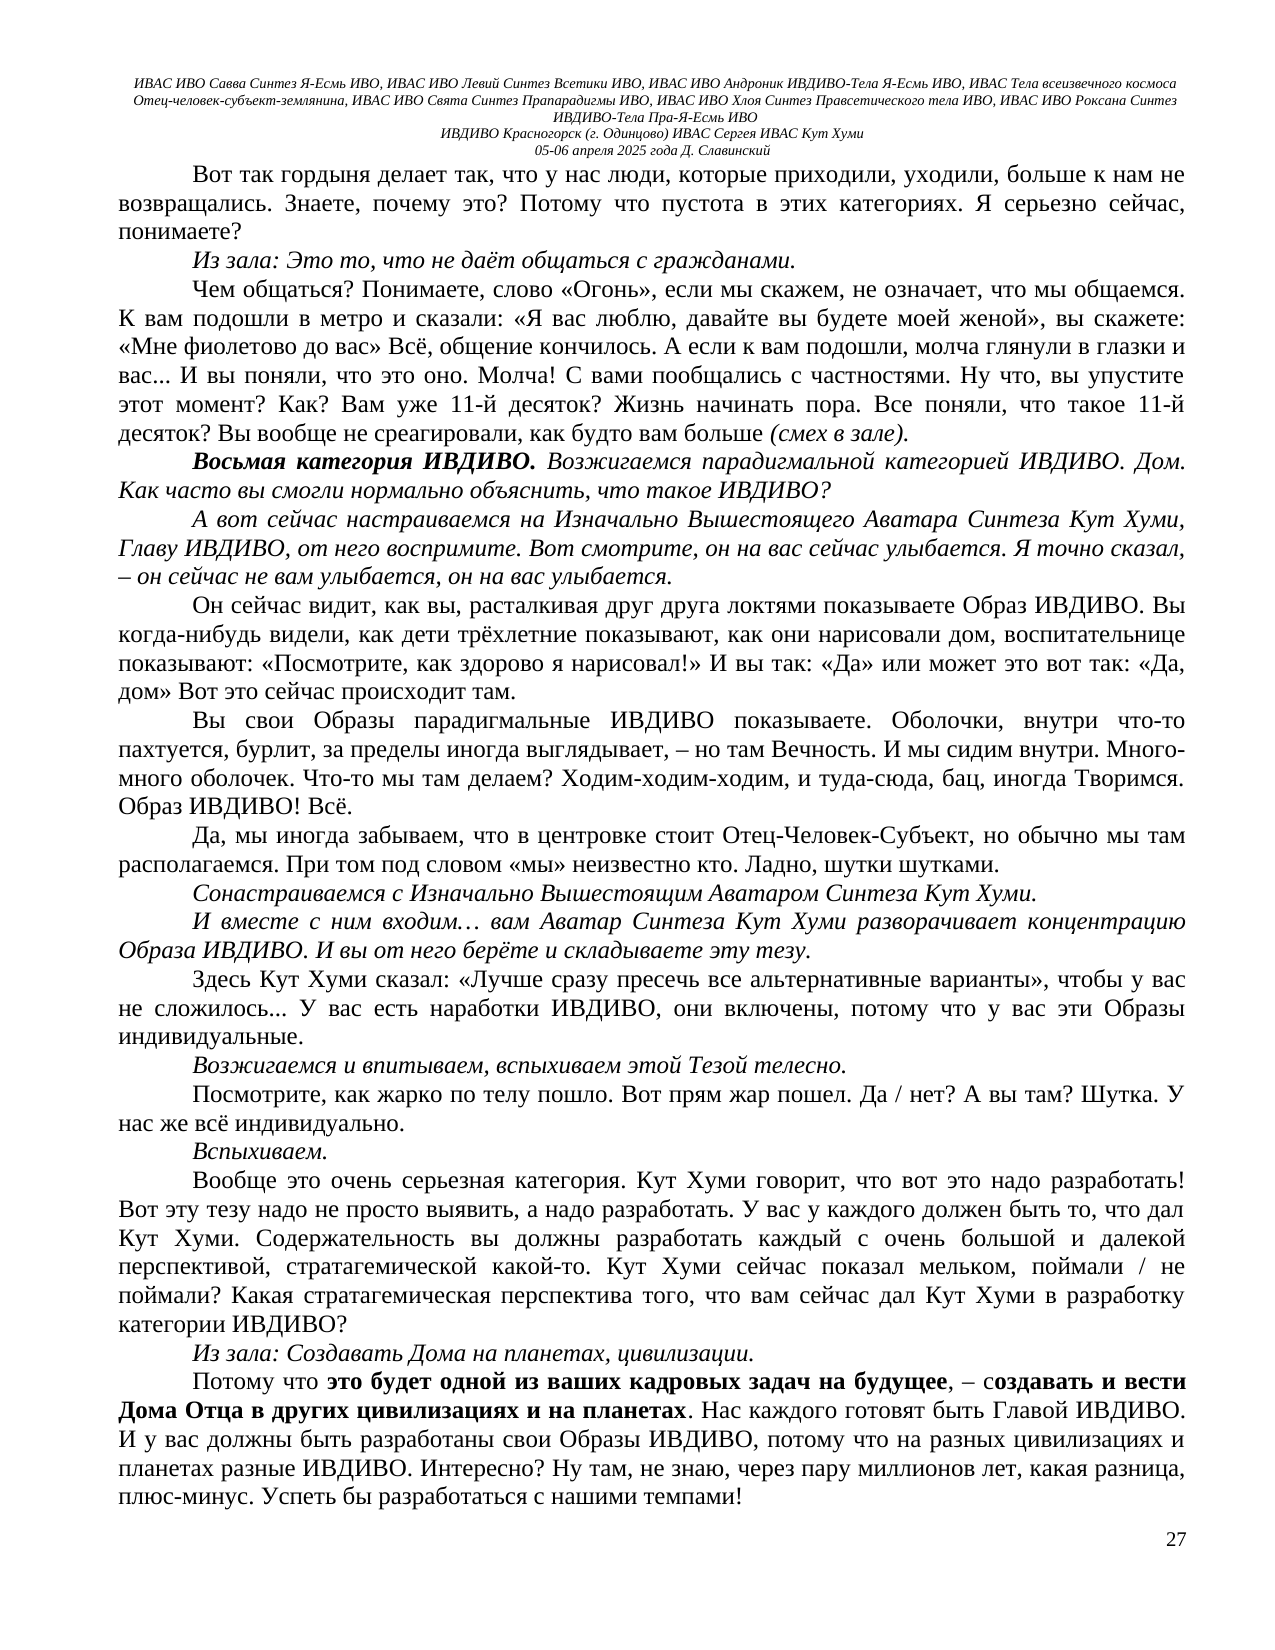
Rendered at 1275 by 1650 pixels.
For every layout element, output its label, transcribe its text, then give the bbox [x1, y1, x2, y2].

text Посмотрите, как жарко по телу пошло. Вот прям жар пошел. Да / нет? А вы там? Шутка. У нас же всё индивидуально. [118, 1079, 1186, 1136]
text Вспыхиваем. [118, 1136, 1186, 1165]
text Вот так гордыня делает так, что у нас люди, которые приходили, уходили, больше к нам не возвращались. Знаете, почему это? Потому что пустота в этих категориях. Я серьезно сейчас, понимаете? [118, 159, 1186, 245]
text Восьмая категория ИВДИВО. Возжигаемся парадигмальной категорией ИВДИВО. Дом. Как часто вы смогли нормально объяснить, что такое ИВДИВО? [118, 446, 1186, 504]
text Из зала: Это то, что не даёт общаться с гражданами. [118, 245, 1186, 274]
text Сонастраиваемся с Изначально Вышестоящим Аватаром Синтеза Кут Хуми. [118, 878, 1186, 906]
text Чем общаться? Понимаете, слово «Огонь», если мы скажем, не означает, что мы общаемся. К вам подошли в метро и сказали: «Я вас люблю, давайте вы будете моей женой», вы скажете: «Мне фиолетово до вас» Всё, общение кончилось. А если к вам подошли, молча глянули в глазки и вас... И вы поняли, что это оно. Молча! С вами пообщались с частностями. Ну что, вы упустите этот момент? Как? Вам уже 11-й десяток? Жизнь начинать пора. Все поняли, что такое 11-й десяток? Вы вообще не среагировали, как будто вам больше (смех в зале). [118, 274, 1186, 446]
text Вообще это очень серьезная категория. Кут Хуми говорит, что вот это надо разработать! Вот эту тезу надо не просто выявить, а надо разработать. У вас у каждого должен быть то, что дал Кут Хуми. Содержательность вы должны разработать каждый с очень большой и далекой перспективой, стратагемической какой-то. Кут Хуми сейчас показал мельком, поймали / не поймали? Какая стратагемическая перспектива того, что вам сейчас дал Кут Хуми в разработку категории ИВДИВО? [118, 1165, 1186, 1338]
text Здесь Кут Хуми сказал: «Лучше сразу пресечь все альтернативные варианты», чтобы у вас не сложилось... У вас есть наработки ИВДИВО, они включены, потому что у вас эти Образы индивидуальные. [118, 964, 1186, 1050]
text А вот сейчас настраиваемся на Изначально Вышестоящего Аватара Синтеза Кут Хуми, Главу ИВДИВО, от него воспримите. Вот смотрите, он на вас сейчас улыбается. Я точно сказал, – он сейчас не вам улыбается, он на вас улыбается. [118, 504, 1186, 590]
text Потому что это будет одной из ваших кадровых задач на будущее, – создавать и вести Дома Отца в других цивилизациях и на планетах. Нас каждого готовят быть Главой ИВДИВО. И у вас должны быть разработаны свои Образы ИВДИВО, потому что на разных цивилизациях и планетах разные ИВДИВО. Интересно? Ну там, не знаю, через пару миллионов лет, какая разница, плюс-минус. Успеть бы разработаться с нашими темпами! [118, 1366, 1186, 1510]
text Да, мы иногда забываем, что в центровке стоит Отец-Человек-Субъект, но обычно мы там располагаемся. При том под словом «мы» неизвестно кто. Ладно, шутки шутками. [118, 820, 1186, 878]
text Он сейчас видит, как вы, расталкивая друг друга локтями показываете Образ ИВДИВО. Вы когда-нибудь видели, как дети трёхлетние показывают, как они нарисовали дом, воспитательнице показывают: «Посмотрите, как здорово я нарисовал!» И вы так: «Да» или может это вот так: «Да, дом» Вот это сейчас происходит там. [118, 590, 1186, 705]
text Возжигаемся и впитываем, вспыхиваем этой Тезой телесно. [118, 1050, 1186, 1079]
text Из зала: Создавать Дома на планетах, цивилизации. [118, 1338, 1186, 1366]
text Вы свои Образы парадигмальные ИВДИВО показываете. Оболочки, внутри что-то пахтуется, бурлит, за пределы иногда выглядывает, – но там Вечность. И мы сидим внутри. Много-много оболочек. Что-то мы там делаем? Ходим-ходим-ходим, и туда-сюда, бац, иногда Творимся. Образ ИВДИВО! Всё. [118, 705, 1186, 820]
text И вместе с ним входим… вам Аватар Синтеза Кут Хуми разворачивает концентрацию Образа ИВДИВО. И вы от него берёте и складываете эту тезу. [118, 906, 1186, 964]
